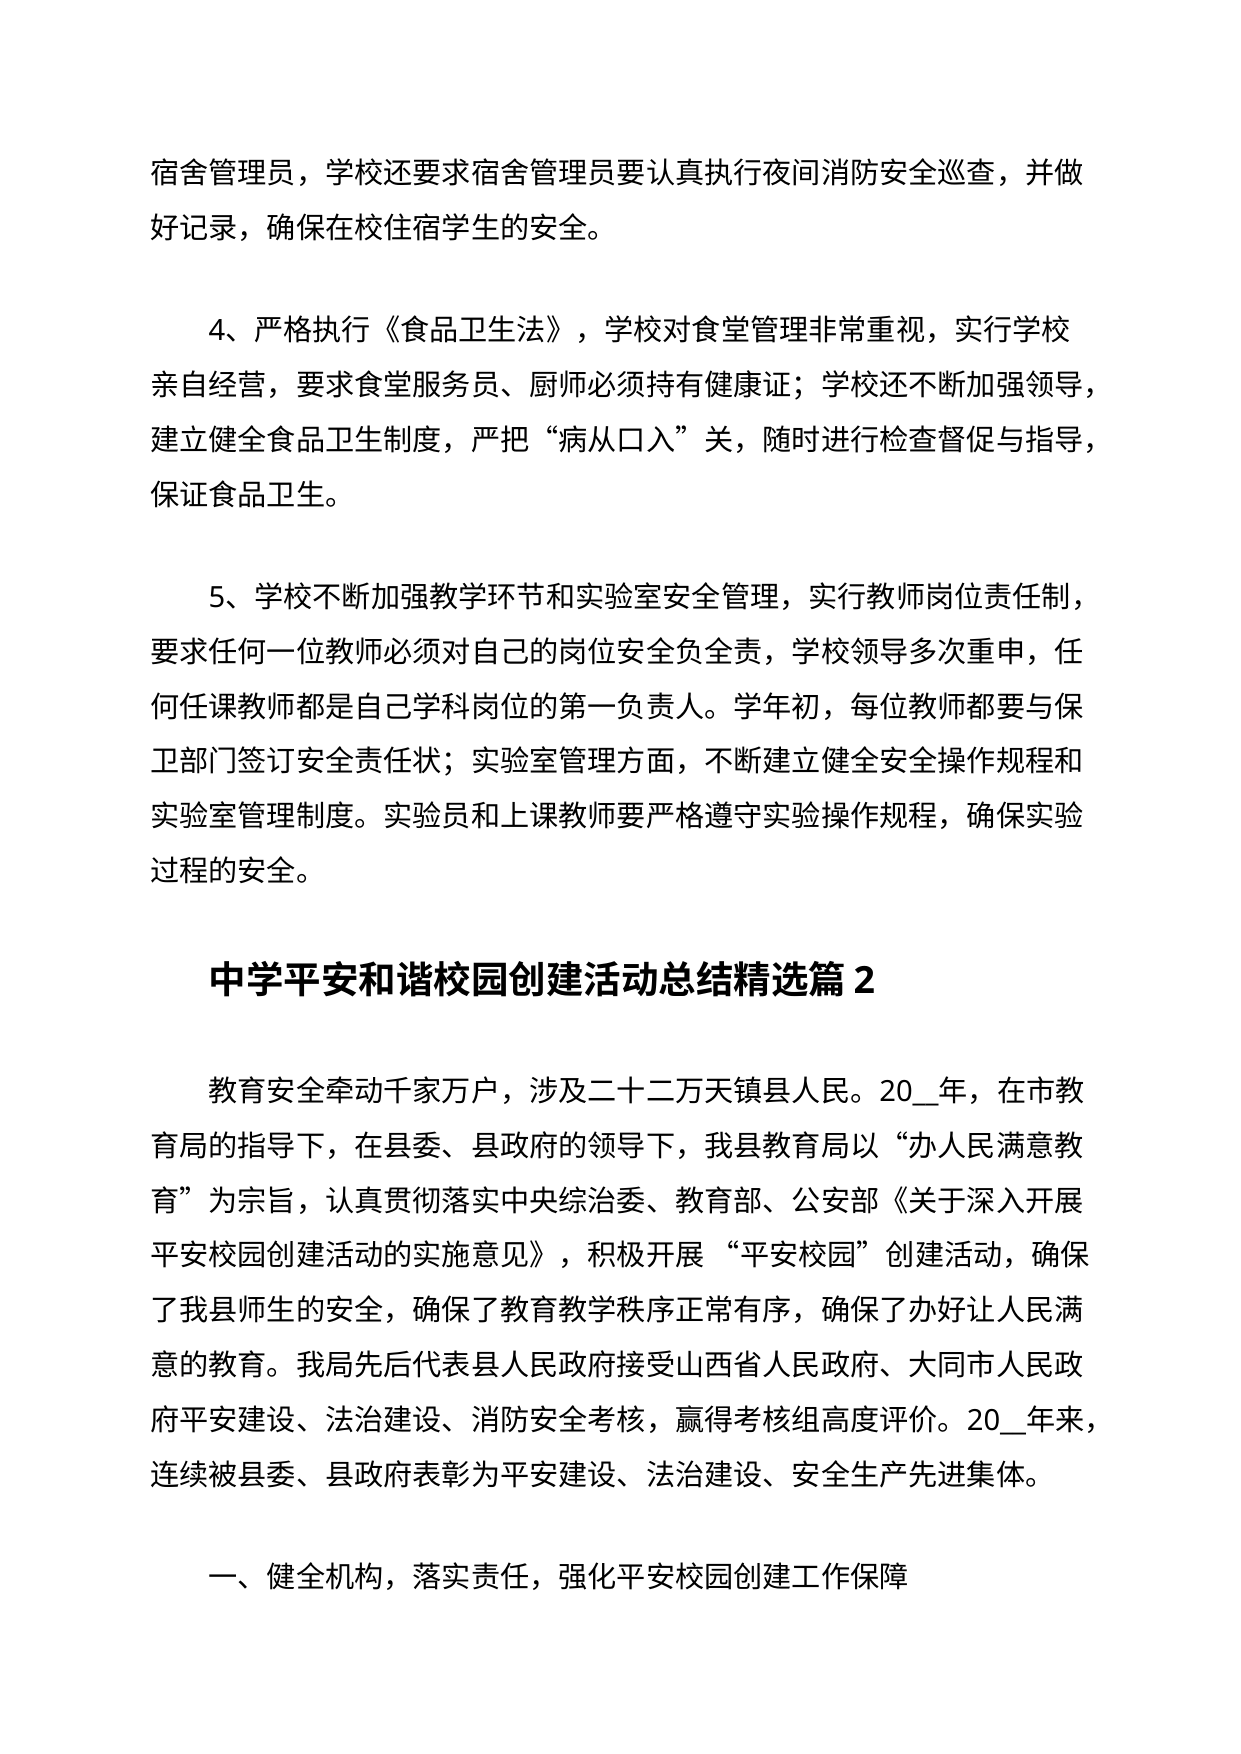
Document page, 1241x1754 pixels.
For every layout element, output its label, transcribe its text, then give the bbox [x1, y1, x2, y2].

text 中学平安和谐校园创建活动总结精选篇2 [150, 949, 1090, 1004]
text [150, 150, 1090, 247]
text 5、学校不断加强教学环节和实验室安全管理，实行教师岗位责任制，要求任何一位教师必须对自己的岗位安全负全责，学校领导多次重申，任何任课教师都是自己学科岗位的第一负责人。学年初，每位教师都要与保卫部门签订安全责任状；实验室管理方面，不断建立健全安全操作规程和实验室管理制度。实验员和上课教师要严格遵守实验操作规程，确保实验过程的安全。 [150, 573, 1090, 890]
text 教育安全牵动千家万户，涉及二十二万天镇县人民。20__年，在市教育局的指导下，在县委、县政府的领导下，我县教育局以“办人民满意教育”为宗旨，认真贯彻落实中央综治委、教育部、公安部《关于深入开展平安校园创建活动的实施意见》，积极开展 “平安校园”创建活动，确保了我县师生的安全，确保了教育教学秩序正常有序，确保了办好让人民满意的教育。我局先后代表县人民政府接受山西省人民政府、大同市人民政府平安建设、法治建设、消防安全考核，赢得考核组高度评价。20__年来，连续被县委、县政府表彰为平安建设、法治建设、安全生产先进集体。 [150, 1067, 1090, 1494]
text 4、严格执行《食品卫生法》，学校对食堂管理非常重视，实行学校亲自经营，要求食堂服务员、厨师必须持有健康证；学校还不断加强领导，建立健全食品卫生制度，严把“病从口入”关，随时进行检查督促与指导，保证食品卫生。 [150, 307, 1090, 514]
text 一、健全机构，落实责任，强化平安校园创建工作保障 [150, 1553, 1090, 1596]
